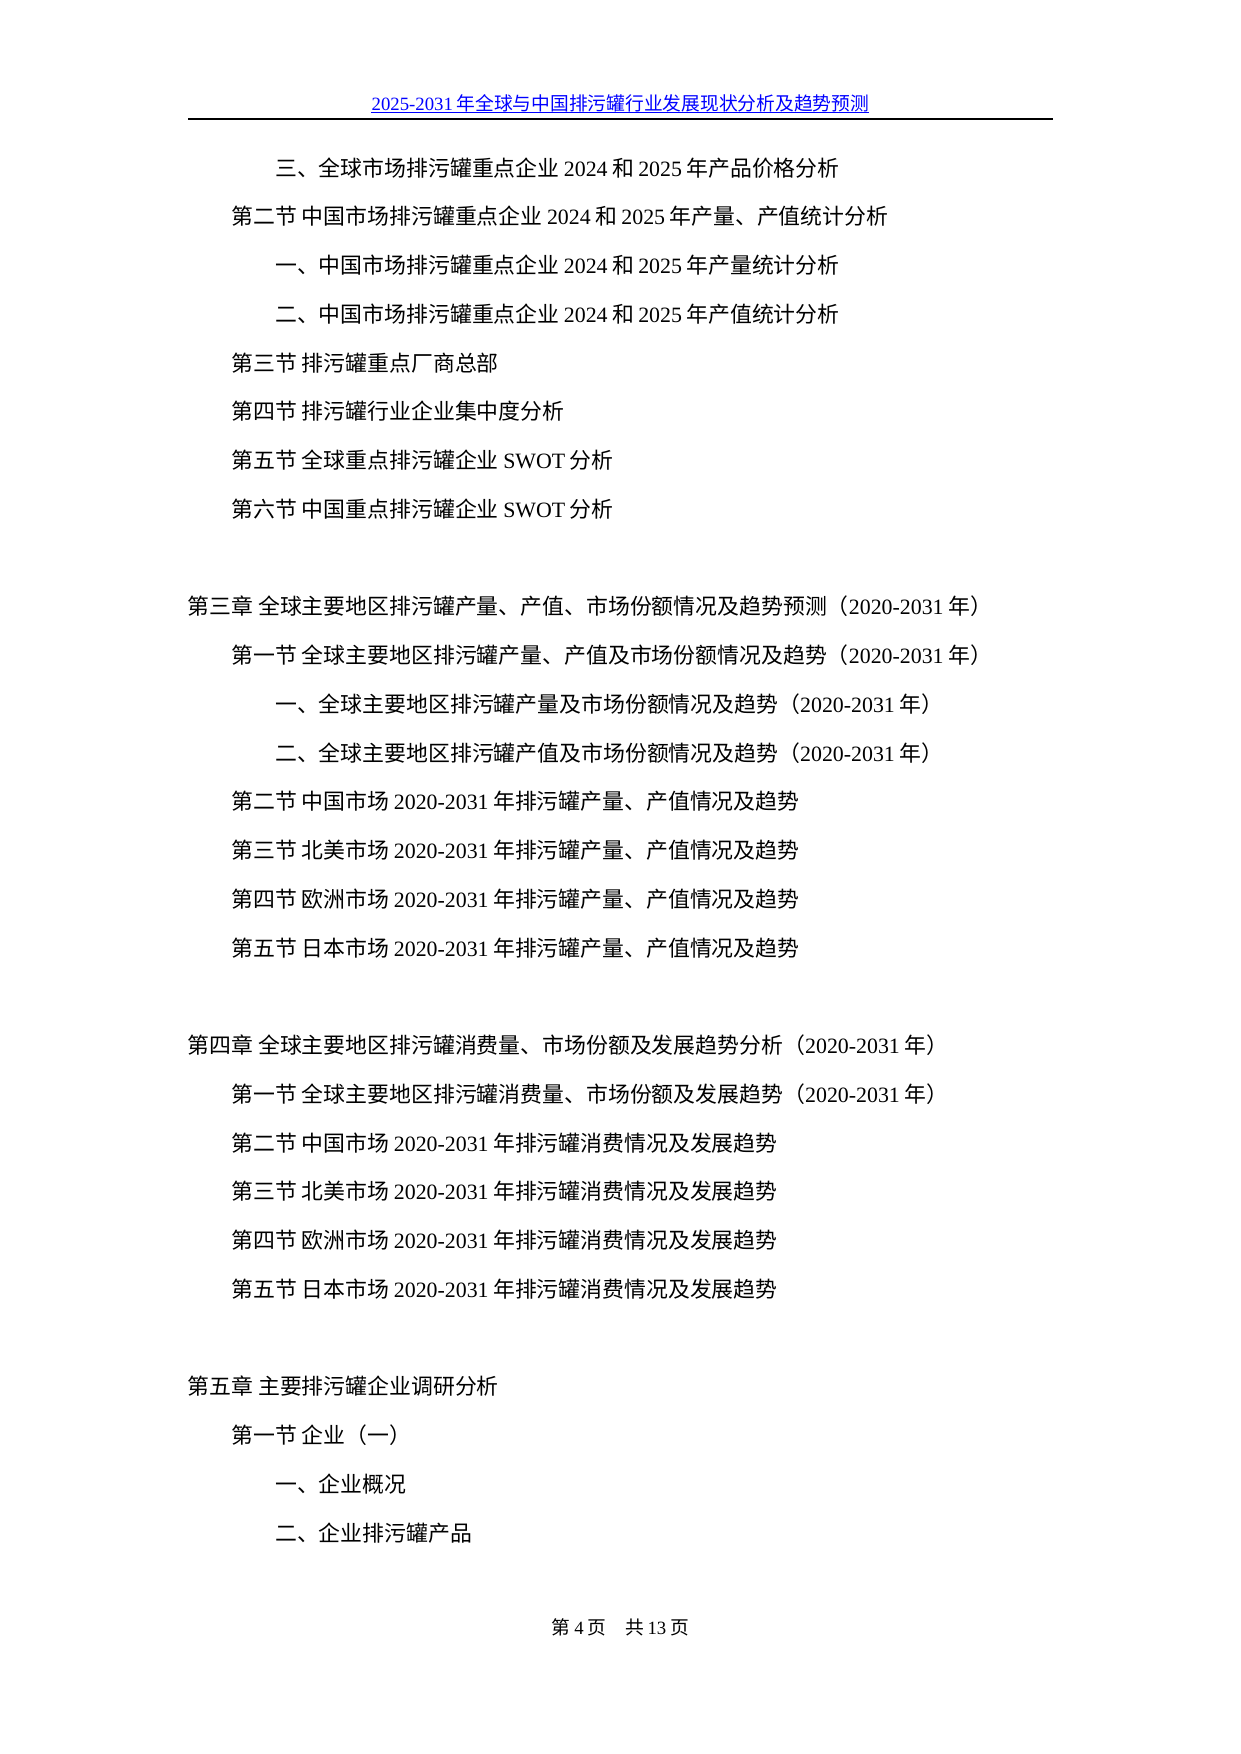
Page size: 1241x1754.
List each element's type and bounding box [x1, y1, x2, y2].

text [187, 150, 1053, 1548]
